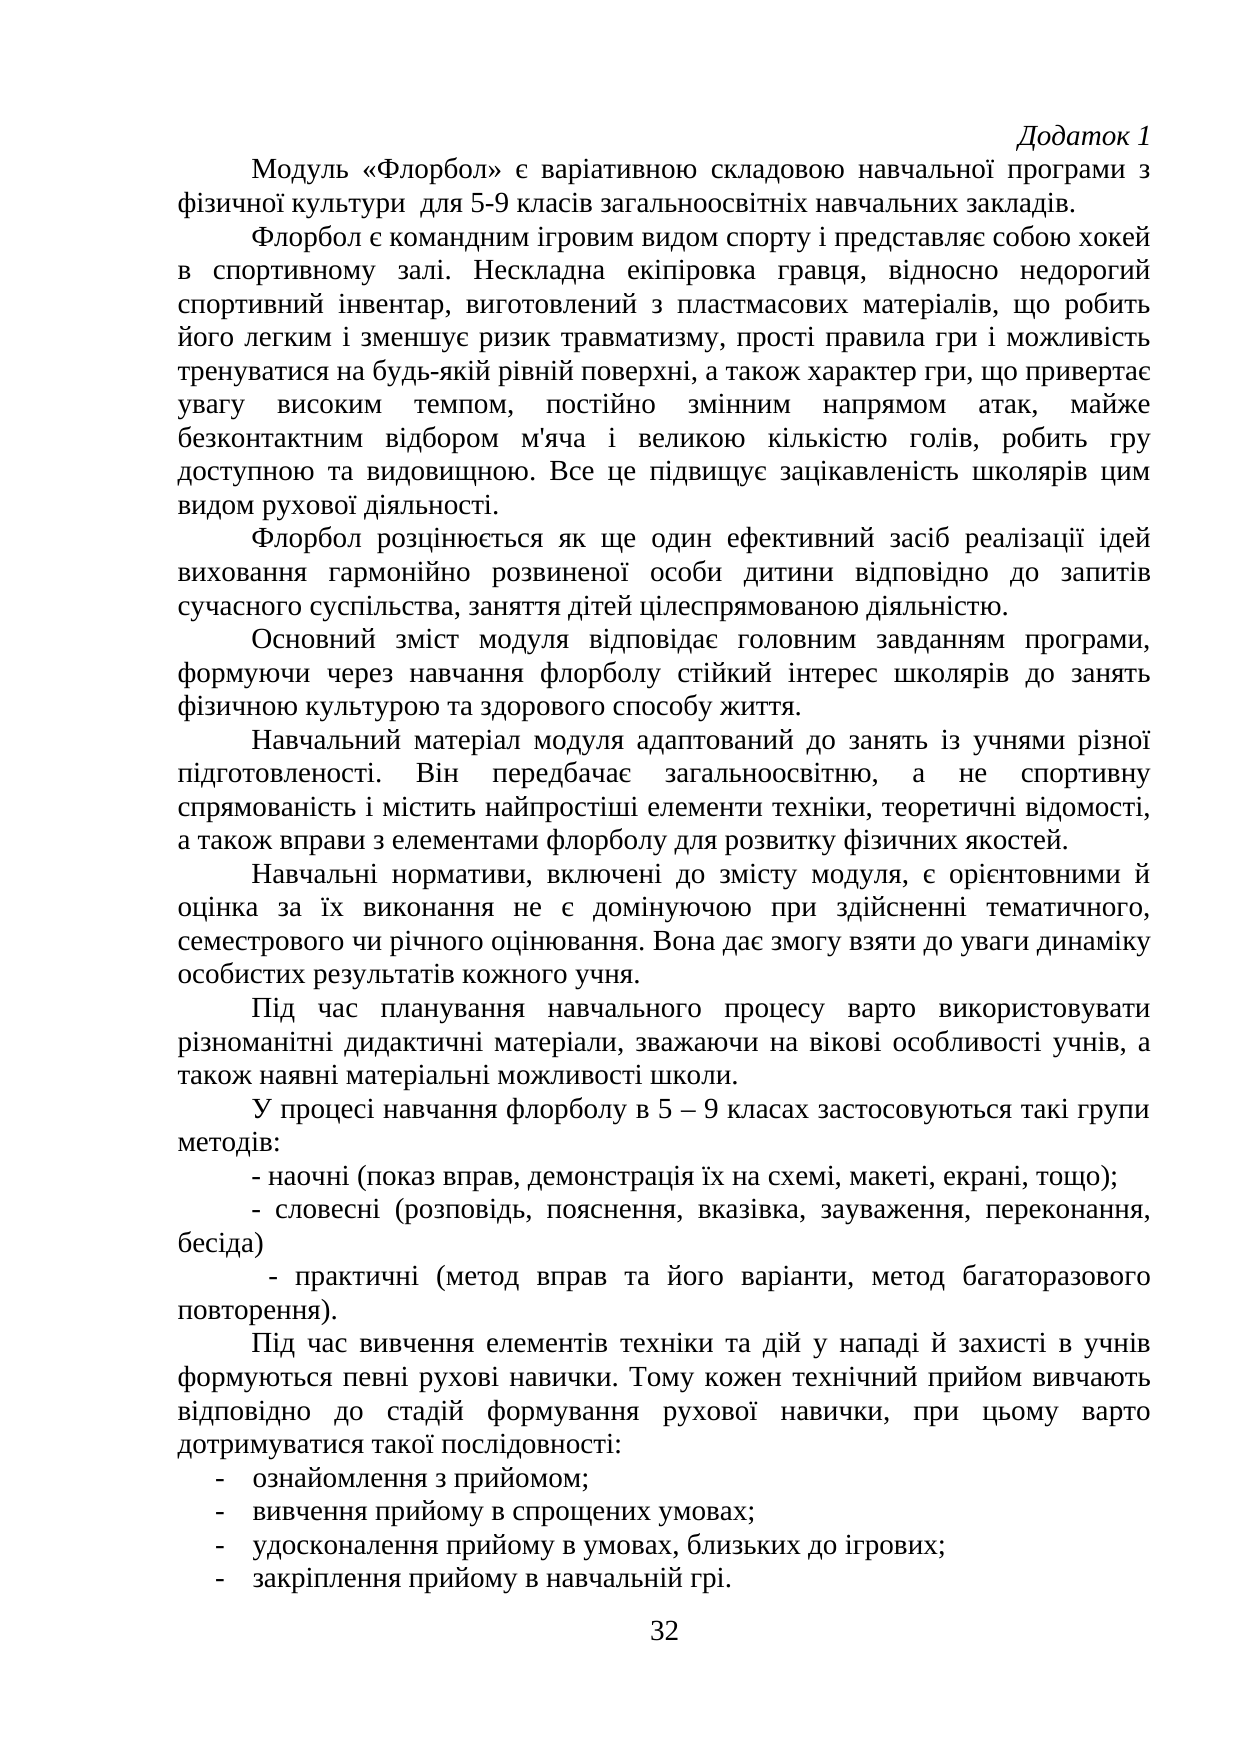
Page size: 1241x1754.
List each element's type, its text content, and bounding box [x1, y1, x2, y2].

text Під час вивчення елементів техніки та дій у нападі й захисті в учнів формуються певні рухові навички. Тому кожен технічний прийом вивчають відповідно до стадій формування рухової навички, при цьому варто дотримуватися такої послідовності: [177, 1326, 1152, 1460]
list удосконалення прийому в умовах, близьких до ігрових; [215, 1527, 1152, 1560]
list вивчення прийому в спрощених умовах; [215, 1493, 1152, 1527]
text Навчальний матеріал модуля адаптований до занять із учнями різної підготовленості. Він передбачає загальноосвітню, а не спортивну спрямованість і містить найпростіші елементи техніки, теоретичні відомості, а також вправи з елементами флорболу для розвитку фізичних якостей. [177, 722, 1152, 856]
text У процесі навчання флорболу в 5 – 9 класах застосовуються такі групи методів: [177, 1091, 1152, 1158]
text - практичні (метод вправ та його варіанти, метод багаторазового повторення). [177, 1258, 1152, 1326]
text Модуль «Флорбол» є варіативною складовою навчальної програми з фізичної культури для 5-9 класів загальноосвітніх навчальних закладів. [177, 152, 1152, 219]
text Флорбол є командним ігровим видом спорту і представляє собою хокей в спортивному залі. Нескладна екіпіровка гравця, відносно недорогий спортивний інвентар, виготовлений з пластмасових матеріалів, що робить його легким і зменшує ризик травматизму, прості правила гри і можливість тренуватися на будь-якій рівній поверхні, а також характер гри, що привертає увагу високим темпом, постійно змінним напрямом атак, майже безконтактним відбором м'яча і великою кількістю голів, робить гру доступною та видовищною. Все це підвищує зацікавленість школярів цим видом рухової діяльності. [177, 219, 1152, 521]
text - наочні (показ вправ, демонстрація їх на схемі, макеті, екрані, тощо); [177, 1158, 1152, 1191]
list закріплення прийому в навчальній грі. [215, 1560, 1152, 1594]
text Флорбол розцінюється як ще один ефективний засіб реалізації ідей виховання гармонійно розвиненої особи дитини відповідно до запитів сучасного суспільства, заняття дітей цілеспрямованою діяльністю. [177, 521, 1152, 621]
text Навчальні нормативи, включені до змісту модуля, є орієнтовними й оцінка за їх виконання не є домінуючою при здійсненні тематичного, семестрового чи річного оцінювання. Вона дає змогу взяти до уваги динаміку особистих результатів кожного учня. [177, 856, 1152, 990]
list ознайомлення з прийомом; [215, 1460, 1152, 1493]
text - словесні (розповідь, пояснення, вказівка, зауваження, переконання, бесіда) [177, 1191, 1152, 1258]
text Основний зміст модуля відповідає головним завданням програми, формуючи через навчання флорболу стійкий інтерес школярів до занять фізичною культурою та здорового способу життя. [177, 621, 1152, 722]
text Під час планування навчального процесу варто використовувати різноманітні дидактичні матеріали, зважаючи на вікові особливості учнів, а також наявні матеріальні можливості школи. [177, 990, 1152, 1091]
text Додаток 1 [177, 118, 1152, 152]
